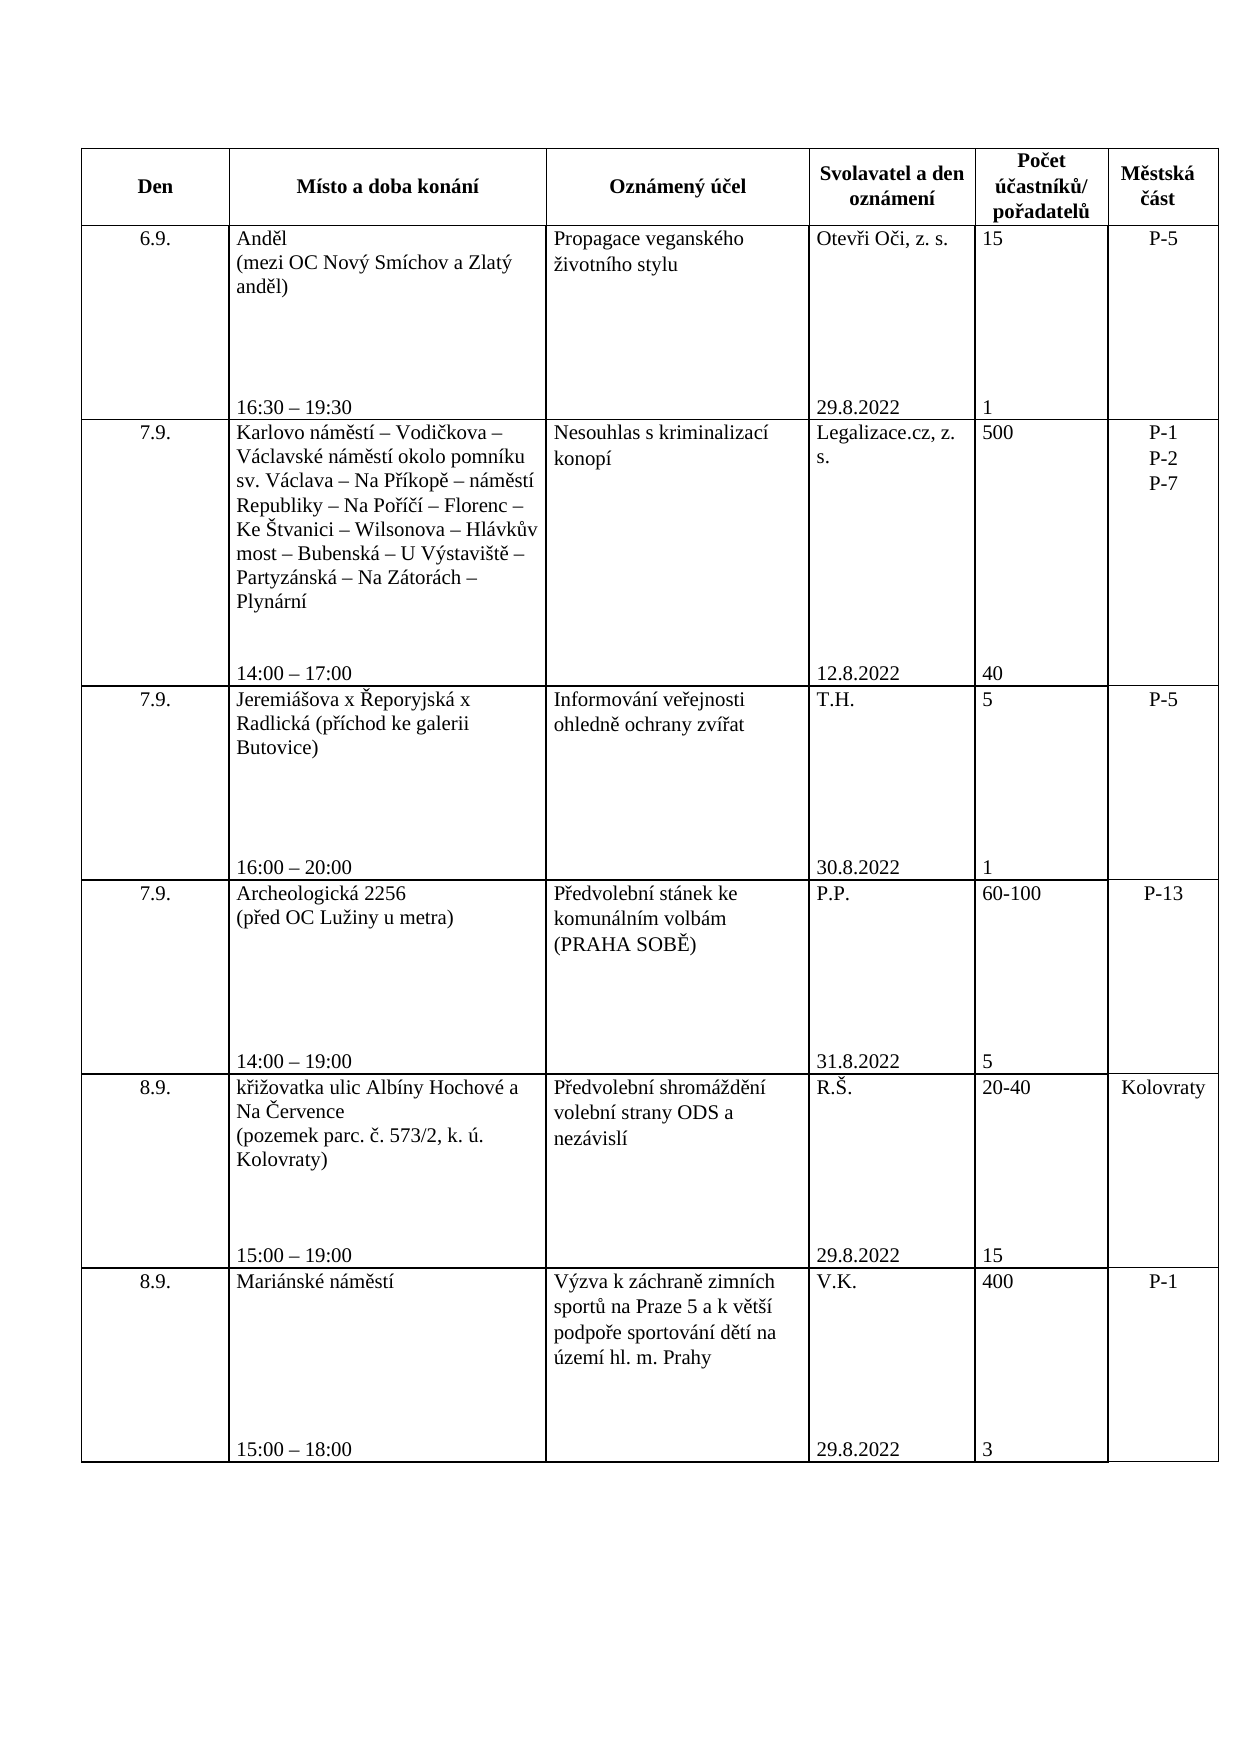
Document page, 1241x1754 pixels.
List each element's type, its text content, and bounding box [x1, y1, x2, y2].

table_header Svolavatel a den oznámení [810, 149, 975, 225]
table_cell Kolovraty [1109, 1074, 1218, 1267]
table_cell T.H. 30.8.2022 [810, 687, 974, 879]
table_header Počet účastníků/ pořadatelů [976, 149, 1108, 225]
table_cell 7.9. [82, 687, 228, 879]
table_cell Propagace veganského životního stylu [547, 226, 808, 419]
table_header Městská část [1109, 149, 1218, 225]
table_cell Legalizace.cz, z. s. 12.8.2022 [810, 420, 974, 685]
table_cell P-13 [1109, 880, 1218, 1073]
table_cell 400 3 [976, 1269, 1107, 1461]
table_cell R.Š. 29.8.2022 [810, 1075, 974, 1267]
table_cell Jeremiášova x Řeporyjská x Radlická (příchod ke galerii Butovice) 16:00 – 20:00 [230, 687, 545, 879]
table_cell 7.9. [82, 881, 228, 1073]
table_cell Anděl (mezi OC Nový Smíchov a Zlatý anděl) 16:30 – 19:30 [230, 226, 545, 419]
table_header Oznámený účel [547, 149, 809, 225]
table_cell 7.9. [82, 420, 228, 685]
table_cell Výzva k záchraně zimních sportů na Praze 5 a k větší podpoře sportování dětí na území hl. m. Prahy [547, 1269, 808, 1461]
table_cell P-1 [1109, 1268, 1218, 1461]
table_cell 60-100 5 [976, 881, 1107, 1073]
table_cell P-5 [1109, 226, 1218, 419]
table_cell 6.9. [82, 226, 228, 419]
table_cell P-1 P-2 P-7 [1109, 420, 1218, 685]
table_cell Nesouhlas s kriminalizací konopí [547, 420, 808, 685]
table_cell 15 1 [976, 226, 1107, 419]
table_cell 8.9. [82, 1269, 228, 1461]
table_cell Informování veřejnosti ohledně ochrany zvířat [547, 687, 808, 879]
table_cell P-5 [1109, 686, 1218, 879]
table_cell 20-40 15 [976, 1075, 1107, 1267]
table_cell Předvolební shromáždění volební strany ODS a nezávislí [547, 1075, 808, 1267]
table_cell Karlovo náměstí – Vodičkova – Václavské náměstí okolo pomníku sv. Václava – Na Příkopě – náměstí Republiky – Na Poříčí – Florenc – Ke Štvanici – Wilsonova – Hlávkův most – Bubenská – U Výstaviště – Partyzánská – Na Zátorách – Plynární 14:00 – 17:00 [230, 420, 545, 685]
table_cell 5 1 [976, 687, 1107, 879]
table_header Den [82, 149, 229, 225]
table_cell křižovatka ulic Albíny Hochové a Na Července (pozemek parc. č. 573/2, k. ú. Kolovraty) 15:00 – 19:00 [230, 1075, 545, 1267]
table_cell Předvolební stánek ke komunálním volbám (PRAHA SOBĚ) [547, 881, 808, 1073]
table_cell Archeologická 2256 (před OC Lužiny u metra) 14:00 – 19:00 [230, 881, 545, 1073]
table_cell P.P. 31.8.2022 [810, 881, 974, 1073]
table_cell Mariánské náměstí 15:00 – 18:00 [230, 1269, 545, 1461]
table_header Místo a doba konání [230, 149, 546, 225]
table_cell V.K. 29.8.2022 [810, 1269, 974, 1461]
table_cell Otevři Oči, z. s. 29.8.2022 [810, 226, 974, 419]
table_cell 8.9. [82, 1075, 228, 1267]
table_cell 500 40 [976, 420, 1107, 685]
